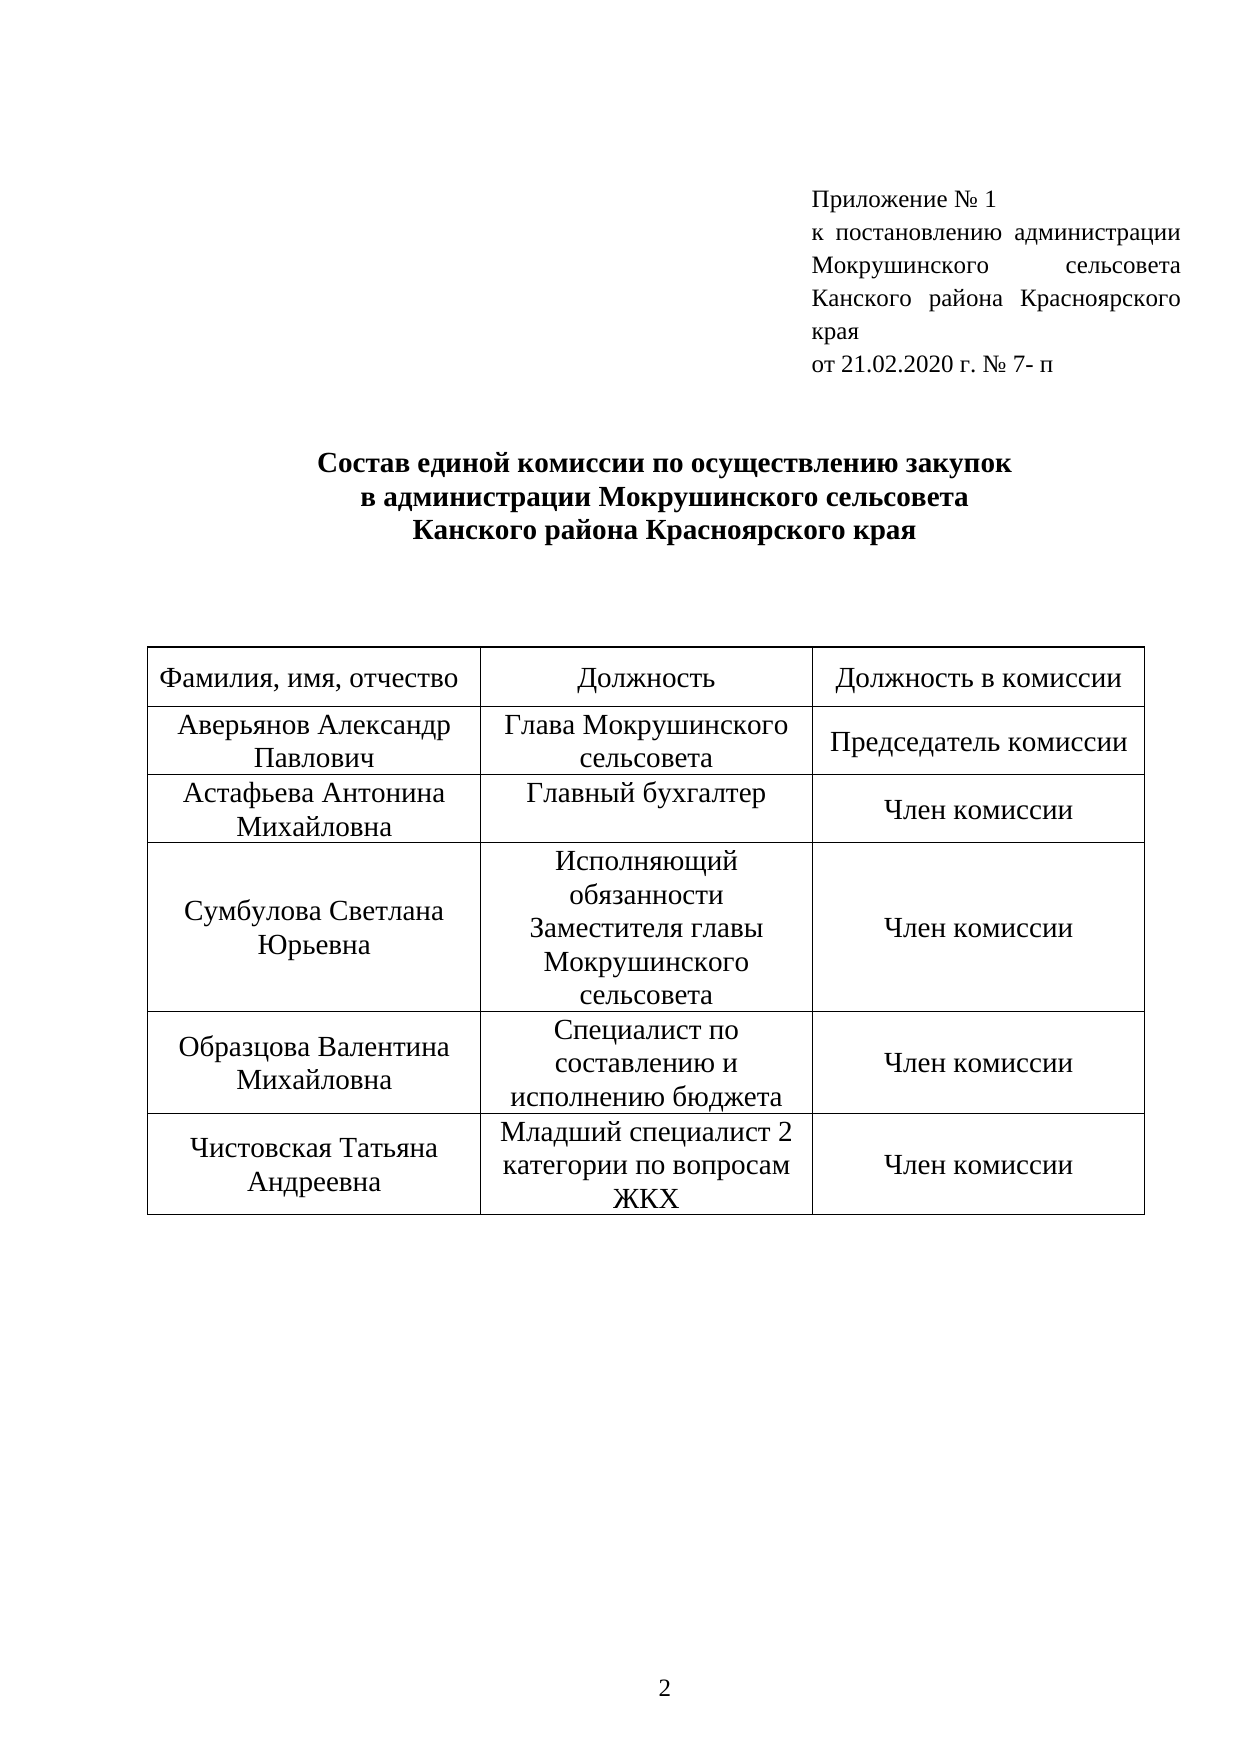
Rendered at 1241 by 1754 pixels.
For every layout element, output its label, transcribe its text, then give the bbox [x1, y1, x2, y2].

text Состав единой комиссии по осуществлению закупок [148, 445, 1181, 479]
table_cell Член комиссии [813, 775, 1144, 842]
table_cell Член комиссии [813, 1012, 1144, 1113]
table_header Фамилия, имя, отчество [148, 648, 480, 706]
text в администрации Мокрушинского сельсовета [148, 479, 1181, 512]
text к постановлению администрации Мокрушинского сельсовета Канского района Красноярского края [811, 217, 1181, 345]
table_cell Аверьянов Александр Павлович [148, 707, 480, 774]
table_cell Глава Мокрушинского сельсовета [481, 707, 812, 774]
table_cell Главный бухгалтер [481, 775, 812, 842]
table_cell Исполняющий обязанности Заместителя главы Мокрушинского сельсовета [481, 843, 812, 1011]
table_cell Член комиссии [813, 1114, 1144, 1214]
table_cell Астафьева Антонина Михайловна [148, 775, 480, 842]
table_cell Член комиссии [813, 843, 1144, 1011]
table_cell Образцова Валентина Михайловна [148, 1012, 480, 1113]
table_cell Специалист по составлению и исполнению бюджета [481, 1012, 812, 1113]
table_cell Сумбулова Светлана Юрьевна [148, 843, 480, 1011]
table_cell Чистовская Татьяна Андреевна [148, 1114, 480, 1214]
table_cell Председатель комиссии [813, 707, 1144, 774]
table_header Должность в комиссии [813, 648, 1144, 706]
table_header Должность [481, 648, 812, 706]
text Приложение № 1 [811, 184, 1181, 213]
text Канского района Красноярского края [148, 512, 1181, 546]
text от 21.02.2020 г. № 7- п [811, 349, 1181, 378]
table_cell Младший специалист 2 категории по вопросам ЖКХ [481, 1114, 812, 1214]
